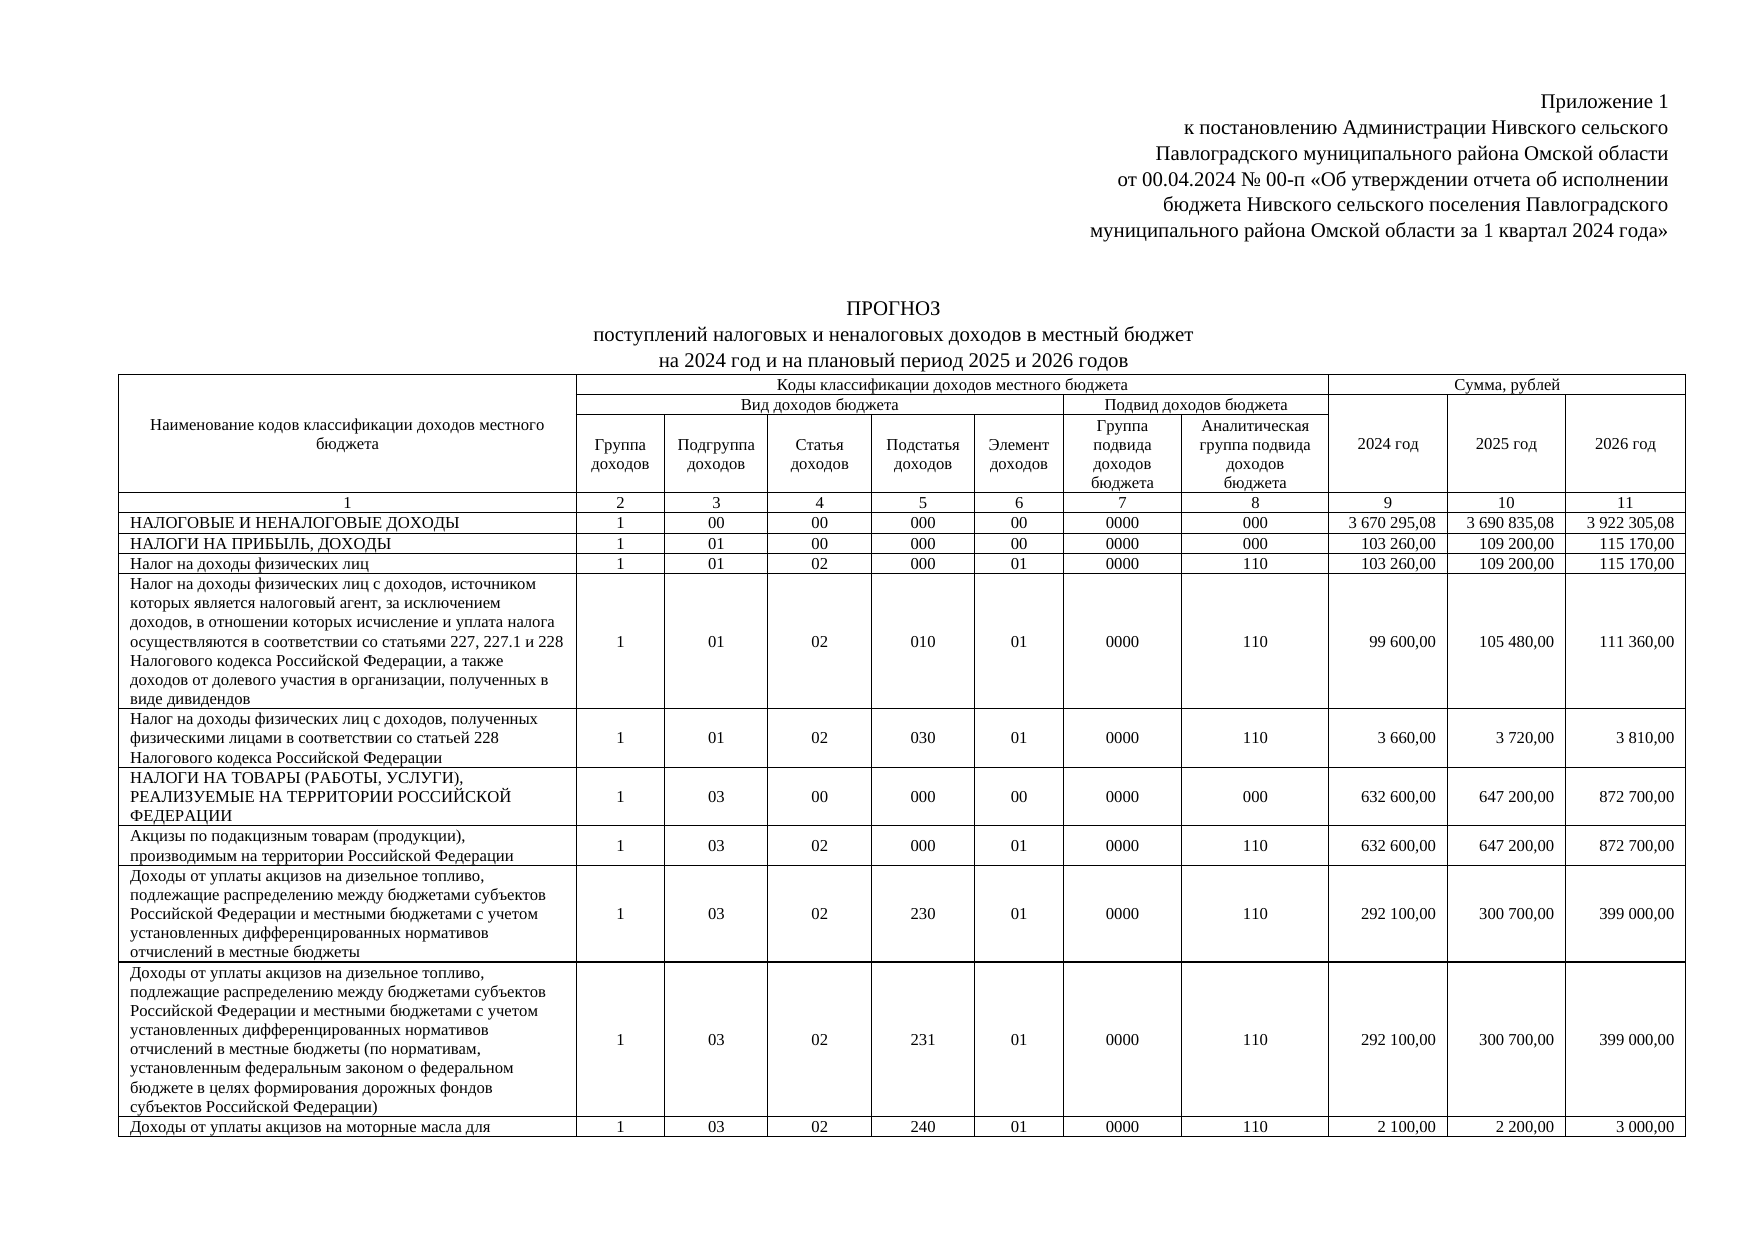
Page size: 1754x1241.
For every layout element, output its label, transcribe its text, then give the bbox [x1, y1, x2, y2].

table_cell Подгруппа доходов [665, 415, 767, 492]
table_cell 0000 [1064, 534, 1181, 553]
table_cell Вид доходов бюджета [577, 395, 1063, 414]
text ПРОГНОЗ [118, 296, 1668, 320]
table_cell 00 [975, 534, 1063, 553]
table_cell 02 [768, 866, 871, 961]
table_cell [119, 1117, 576, 1136]
text от 00.04.2024 № 00-п «Об утверждении отчета об исполнении [118, 166, 1668, 191]
table_cell 110 [1182, 963, 1328, 1116]
table_cell НАЛОГОВЫЕ И НЕНАЛОГОВЫЕ ДОХОДЫ [119, 513, 576, 532]
table_cell 0000 [1064, 866, 1181, 961]
table_cell 01 [975, 826, 1063, 864]
table_cell 240 [872, 1117, 974, 1136]
table_cell 231 [872, 963, 974, 1116]
table_cell 6 [975, 493, 1063, 512]
table_cell 00 [768, 534, 871, 553]
table_cell 01 [975, 1117, 1063, 1136]
table_cell 000 [872, 513, 974, 532]
table_cell 110 [1182, 1117, 1328, 1136]
table_cell Налог на доходы физических лиц с доходов, полученных физическими лицами в соответствии со статьей 228 Налогового кодекса Российской Федерации [119, 709, 576, 767]
table_cell Подстатья доходов [872, 415, 974, 492]
table_cell 11 [1566, 493, 1685, 512]
table_cell 01 [975, 866, 1063, 961]
table_cell 110 [1182, 866, 1328, 961]
table_cell 2 100,00 [1329, 1117, 1447, 1136]
table_cell 02 [768, 554, 871, 573]
table_cell 109 200,00 [1448, 534, 1565, 553]
table_cell НАЛОГИ НА ТОВАРЫ (РАБОТЫ, УСЛУГИ), РЕАЛИЗУЕМЫЕ НА ТЕРРИТОРИИ РОССИЙСКОЙ ФЕДЕРАЦИИ [119, 768, 576, 825]
table_cell 000 [872, 534, 974, 553]
table_cell 00 [665, 513, 767, 532]
table_cell 3 720,00 [1448, 709, 1565, 767]
table_cell Налог на доходы физических лиц с доходов, источником которых является налоговый агент, за исключением доходов, в отношении которых исчисление и уплата налога осуществляются в соответствии со статьями 227, 227.1 и 228 Налогового кодекса Российской Федерации, а также доходов от долевого участия в организации, полученных в виде дивидендов [119, 574, 576, 708]
table_cell Подвид доходов бюджета [1064, 395, 1328, 414]
table_cell 03 [665, 1117, 767, 1136]
table_cell 109 200,00 [1448, 554, 1565, 573]
table_cell 300 700,00 [1448, 866, 1565, 961]
table_cell Группа подвида доходов бюджета [1064, 415, 1181, 492]
table_cell 03 [665, 866, 767, 961]
table_cell 0000 [1064, 513, 1181, 532]
table_cell Налог на доходы физических лиц [119, 554, 576, 573]
table_cell 02 [768, 963, 871, 1116]
table_cell 872 700,00 [1566, 826, 1685, 864]
table_cell 1 [577, 1117, 664, 1136]
table_cell 01 [665, 574, 767, 708]
table_cell 02 [768, 574, 871, 708]
table_cell 01 [975, 963, 1063, 1116]
table_cell 0000 [1064, 768, 1181, 825]
table_cell 7 [1064, 493, 1181, 512]
table_cell 3 690 835,08 [1448, 513, 1565, 532]
table_cell 0000 [1064, 709, 1181, 767]
table_cell 2024 год [1329, 395, 1447, 492]
table_cell 111 360,00 [1566, 574, 1685, 708]
table_cell 01 [665, 534, 767, 553]
table_header Коды классификации доходов местного бюджета [577, 375, 1328, 394]
table_cell 399 000,00 [1566, 963, 1685, 1116]
table_cell 03 [665, 963, 767, 1116]
table_cell 110 [1182, 826, 1328, 864]
table_cell 1 [577, 866, 664, 961]
table_cell 00 [975, 513, 1063, 532]
table_cell Статья доходов [768, 415, 871, 492]
table_cell 292 100,00 [1329, 963, 1447, 1116]
table_cell 115 170,00 [1566, 554, 1685, 573]
table_cell 3 810,00 [1566, 709, 1685, 767]
table_cell 872 700,00 [1566, 768, 1685, 825]
table_cell 632 600,00 [1329, 768, 1447, 825]
table_cell Доходы от уплаты акцизов на дизельное топливо, подлежащие распределению между бюджетами субъектов Российской Федерации и местными бюджетами с учетом установленных дифференцированных нормативов отчислений в местные бюджеты (по нормативам, установленным федеральным законом о федеральном бюджете в целях формирования дорожных фондов субъектов Российской Федерации) [119, 963, 576, 1116]
table_cell 292 100,00 [1329, 866, 1447, 961]
table_cell 000 [872, 826, 974, 864]
table_cell 02 [768, 709, 871, 767]
text Павлоградского муниципального района Омской области [118, 141, 1668, 164]
table_cell 2 200,00 [1448, 1117, 1565, 1136]
table_cell 105 480,00 [1448, 574, 1565, 708]
table_cell 3 922 305,08 [1566, 513, 1685, 532]
table_cell 000 [872, 554, 974, 573]
table_cell 000 [1182, 534, 1328, 553]
table_cell 00 [975, 768, 1063, 825]
table_cell 03 [665, 826, 767, 864]
table_cell 0000 [1064, 574, 1181, 708]
table_cell 00 [768, 768, 871, 825]
table_cell 000 [872, 768, 974, 825]
table_cell 110 [1182, 554, 1328, 573]
table_cell 00 [768, 513, 871, 532]
table_cell 02 [768, 826, 871, 864]
text к постановлению Администрации Нивского сельского [118, 114, 1668, 139]
table_cell НАЛОГИ НА ПРИБЫЛЬ, ДОХОДЫ [119, 534, 576, 553]
table_cell 103 260,00 [1329, 534, 1447, 553]
table_cell Элемент доходов [975, 415, 1063, 492]
table_header Наименование кодов классификации доходов местного бюджета [119, 375, 576, 492]
text муниципального района Омской области за 1 квартал 2024 года» [118, 218, 1668, 242]
table_cell Доходы от уплаты акцизов на дизельное топливо, подлежащие распределению между бюджетами субъектов Российской Федерации и местными бюджетами с учетом установленных дифференцированных нормативов отчислений в местные бюджеты [119, 866, 576, 961]
table_cell 647 200,00 [1448, 768, 1565, 825]
table_cell 0000 [1064, 1117, 1181, 1136]
table_cell 0000 [1064, 554, 1181, 573]
table_cell 01 [975, 574, 1063, 708]
table_cell Группа доходов [577, 415, 664, 492]
table_header Сумма, рублей [1329, 375, 1685, 394]
table_cell 01 [665, 709, 767, 767]
table_cell 99 600,00 [1329, 574, 1447, 708]
text на 2024 год и на плановый период 2025 и 2026 годов [118, 348, 1668, 372]
table_cell 8 [1182, 493, 1328, 512]
table_cell 3 000,00 [1566, 1117, 1685, 1136]
table_cell 300 700,00 [1448, 963, 1565, 1116]
table_cell 01 [975, 709, 1063, 767]
table_cell 4 [768, 493, 871, 512]
table_cell 10 [1448, 493, 1565, 512]
table_cell 01 [665, 554, 767, 573]
table_cell 0000 [1064, 963, 1181, 1116]
table_cell 110 [1182, 709, 1328, 767]
table_cell 9 [1329, 493, 1447, 512]
table_cell 1 [577, 554, 664, 573]
table_cell 010 [872, 574, 974, 708]
table_cell 1 [577, 963, 664, 1116]
table_cell 1 [577, 826, 664, 864]
table_cell 399 000,00 [1566, 866, 1685, 961]
table_cell 2026 год [1566, 395, 1685, 492]
table_cell 3 670 295,08 [1329, 513, 1447, 532]
table_cell 115 170,00 [1566, 534, 1685, 553]
table_cell 103 260,00 [1329, 554, 1447, 573]
table_cell 110 [1182, 574, 1328, 708]
table_cell 5 [872, 493, 974, 512]
text поступлений налоговых и неналоговых доходов в местный бюджет [118, 322, 1668, 346]
table_cell 000 [1182, 513, 1328, 532]
table_cell Аналитическая группа подвида доходов бюджета [1182, 415, 1328, 492]
table_cell 1 [577, 709, 664, 767]
table_cell 3 660,00 [1329, 709, 1447, 767]
table_cell 2 [577, 493, 664, 512]
table_cell 1 [577, 513, 664, 532]
table_cell 030 [872, 709, 974, 767]
table_cell 0000 [1064, 826, 1181, 864]
table_cell 02 [768, 1117, 871, 1136]
table_cell 2025 год [1448, 395, 1565, 492]
table_cell 1 [577, 534, 664, 553]
text бюджета Нивского сельского поселения Павлоградского [118, 192, 1668, 216]
table_cell 1 [577, 574, 664, 708]
table_cell 632 600,00 [1329, 826, 1447, 864]
table_cell 230 [872, 866, 974, 961]
table_cell 01 [975, 554, 1063, 573]
table_cell 1 [577, 768, 664, 825]
table_cell 1 [119, 493, 576, 512]
table_cell Акцизы по подакцизным товарам (продукции), производимым на территории Российской Федерации [119, 826, 576, 864]
table_cell 000 [1182, 768, 1328, 825]
table_cell 03 [665, 768, 767, 825]
text Приложение 1 [118, 89, 1668, 113]
table_cell 647 200,00 [1448, 826, 1565, 864]
table_cell 3 [665, 493, 767, 512]
